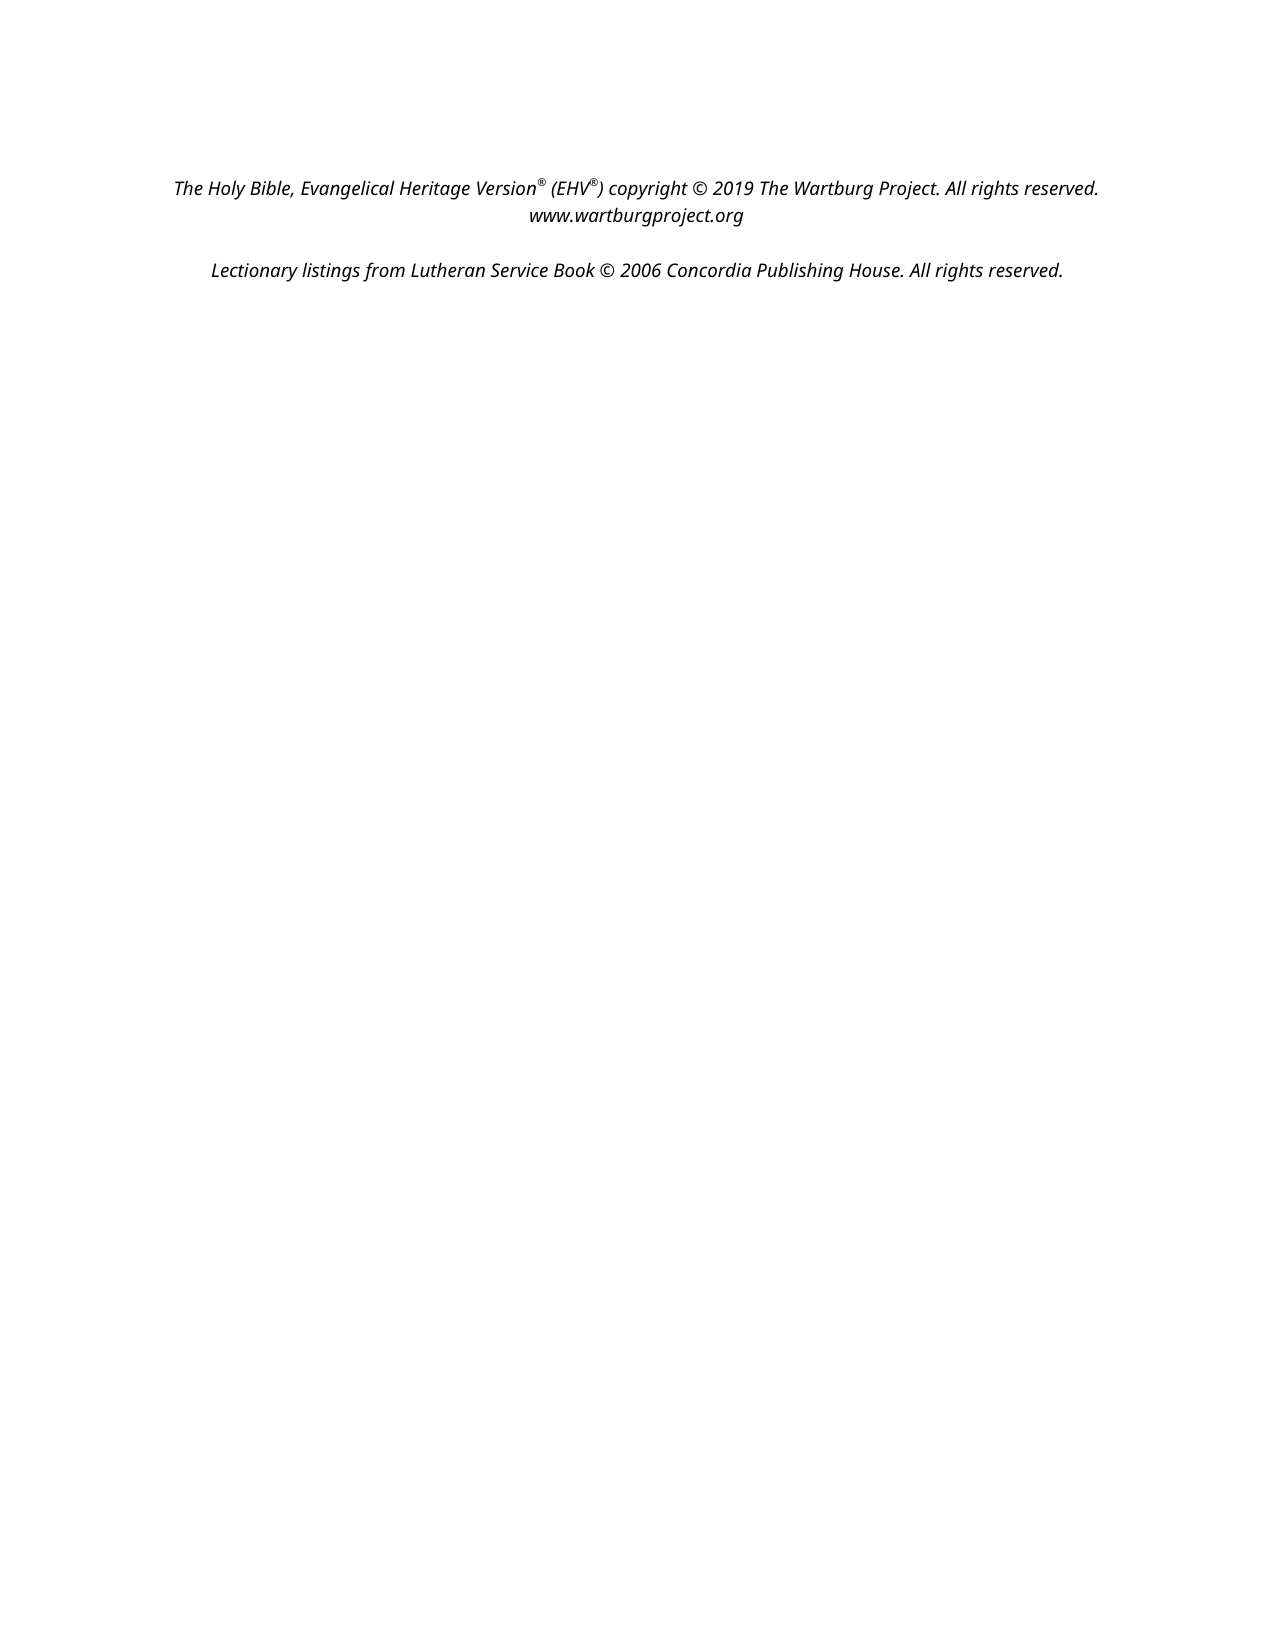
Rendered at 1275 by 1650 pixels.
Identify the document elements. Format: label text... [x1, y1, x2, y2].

text www.wartburgproject.org [112, 203, 1162, 228]
text Lectionary listings from Lutheran Service Book © 2006 Concordia Publishing House. All rights reserved. [112, 258, 1162, 283]
text The Holy Bible, Evangelical Heritage Version® (EHV®) copyright © 2019 The Wartburg Project. All rights reserved. [112, 175, 1162, 201]
